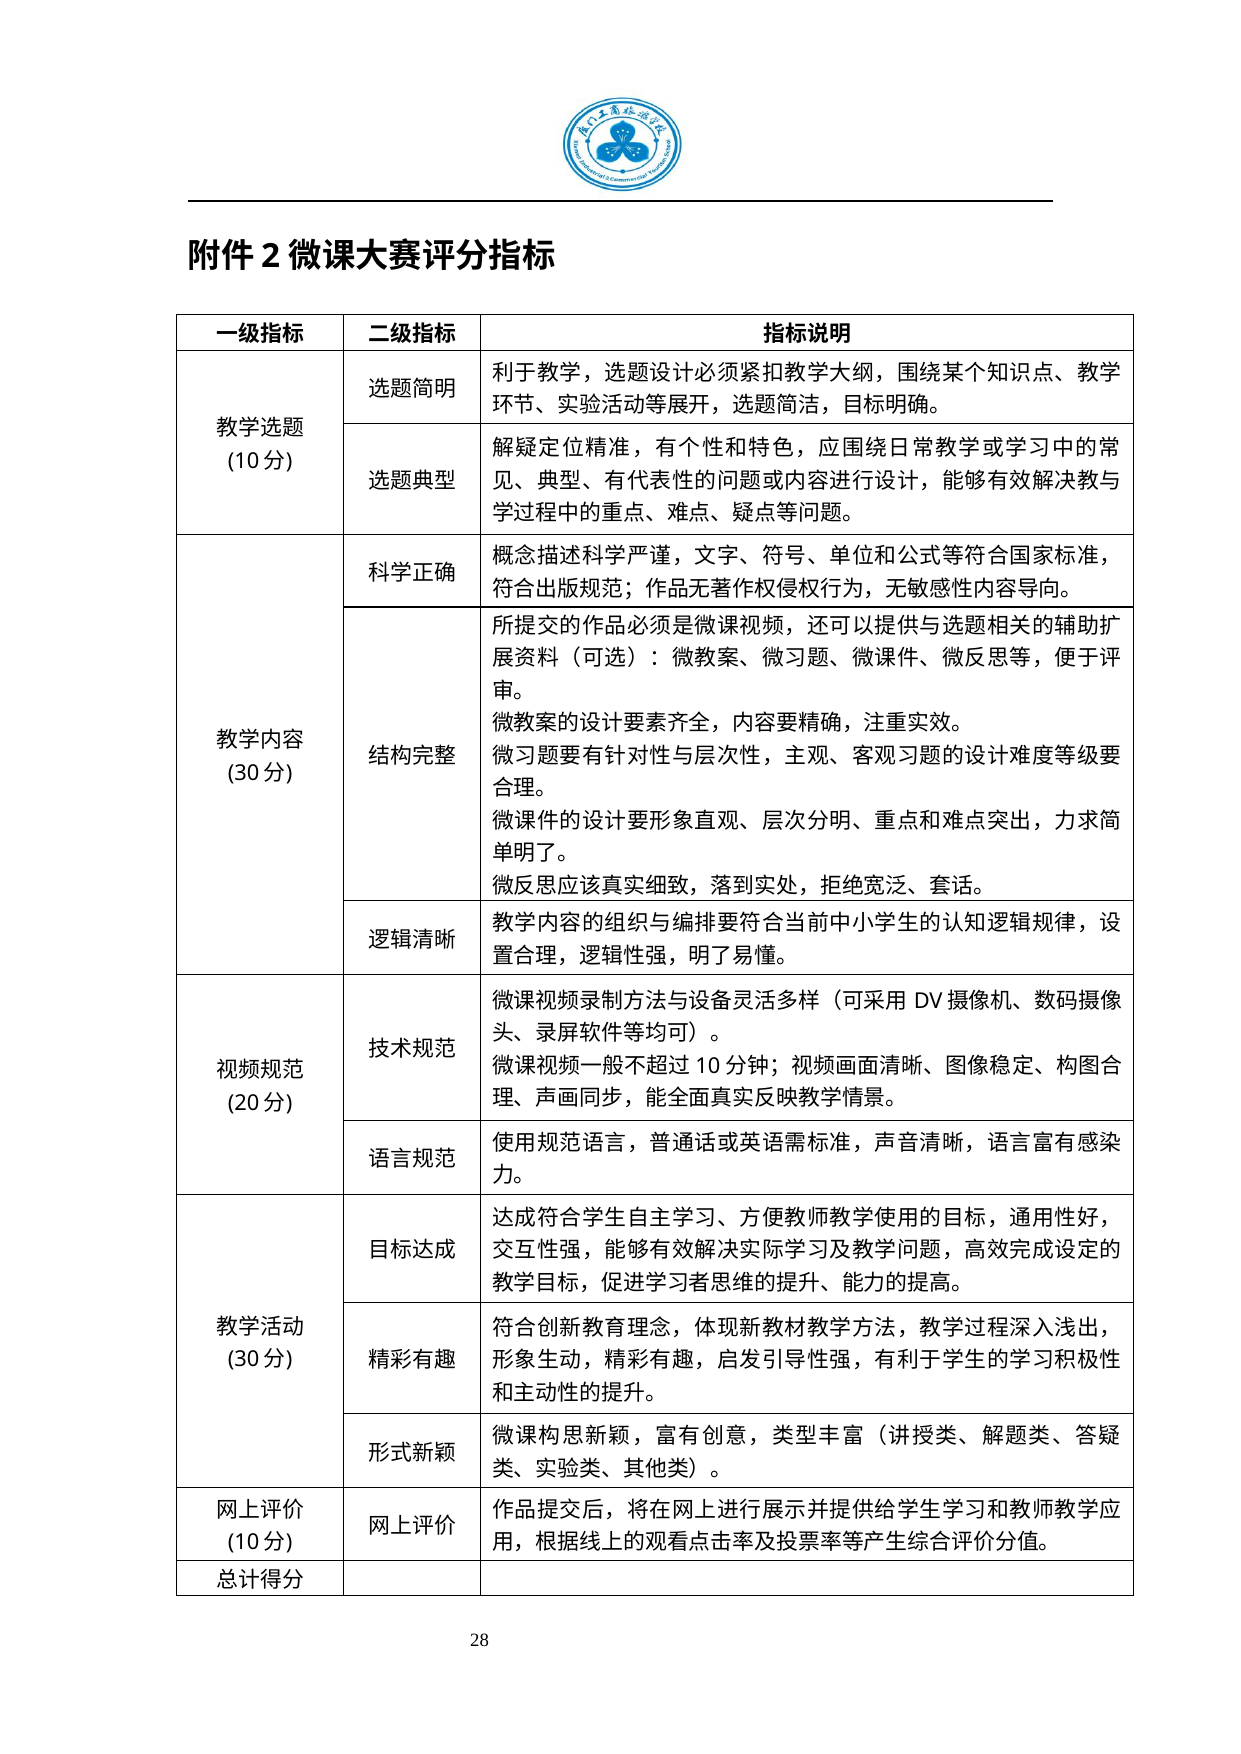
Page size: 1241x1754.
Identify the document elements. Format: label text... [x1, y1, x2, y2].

table_cell 使用规范语言，普通话或英语需标准，声音清晰，语言富有感染力。 [481, 1121, 1133, 1193]
table_cell 结构完整 [344, 608, 480, 900]
table_cell 达成符合学生自主学习、方便教师教学使用的目标，通用性好，交互性强，能够有效解决实际学习及教学问题，高效完成设定的教学目标，促进学习者思维的提升、能力的提高。 [481, 1195, 1133, 1302]
table_cell 精彩有趣 [344, 1303, 480, 1413]
table_cell 选题简明 [344, 351, 480, 423]
table_cell 目标达成 [344, 1195, 480, 1302]
table_header 二级指标 [344, 315, 480, 350]
table_cell 概念描述科学严谨，文字、符号、单位和公式等符合国家标准，符合出版规范；作品无著作权侵权行为，无敏感性内容导向。 [481, 535, 1133, 606]
table_cell 利于教学，选题设计必须紧扣教学大纲，围绕某个知识点、教学环节、实验活动等展开，选题简洁，目标明确。 [481, 351, 1133, 423]
table_header 一级指标 [177, 315, 343, 350]
table_cell 教学选题 (10分) [177, 351, 343, 534]
picture [544, 88, 697, 198]
table_cell 符合创新教育理念，体现新教材教学方法，教学过程深入浅出，形象生动，精彩有趣，启发引导性强，有利于学生的学习积极性和主动性的提升。 [481, 1303, 1133, 1413]
text 附件2 微课大赛评分指标 [187, 220, 1053, 285]
table_cell 教学内容的组织与编排要符合当前中小学生的认知逻辑规律，设置合理，逻辑性强，明了易懂。 [481, 901, 1133, 974]
table_cell [481, 1561, 1133, 1595]
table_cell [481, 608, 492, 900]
table_cell 教学活动 (30分) [177, 1195, 343, 1487]
table_cell 教学内容 (30分) [177, 535, 343, 974]
table_cell 语言规范 [344, 1121, 480, 1193]
table_cell 总计得分 [177, 1561, 343, 1595]
table_header 指标说明 [481, 315, 1133, 350]
table_cell 网上评价 (10分) [177, 1488, 343, 1560]
table_cell 解疑定位精准，有个性和特色，应围绕日常教学或学习中的常见、典型、有代表性的问题或内容进行设计，能够有效解决教与学过程中的重点、难点、疑点等问题。 [481, 424, 1133, 534]
table_cell 网上评价 [344, 1488, 480, 1560]
table_cell 微课视频录制方法与设备灵活多样（可采用DV摄像机、数码摄像头、录屏软件等均可）。 微课视频一般不超过10分钟；视频画面清晰、图像稳定、构图合理、声画同步，能全面真实反映教学情景。 [481, 975, 1133, 1119]
table_cell 形式新颖 [344, 1414, 480, 1487]
table_cell 选题典型 [344, 424, 480, 534]
table_cell 逻辑清晰 [344, 901, 480, 974]
table_cell 视频规范 (20分) [177, 975, 343, 1193]
table_cell 技术规范 [344, 975, 480, 1119]
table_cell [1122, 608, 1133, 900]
table_cell 微课构思新颖，富有创意，类型丰富（讲授类、解题类、答疑类、实验类、其他类）。 [481, 1414, 1133, 1487]
table_cell 科学正确 [344, 535, 480, 606]
table_cell [344, 1561, 480, 1595]
table_cell 作品提交后，将在网上进行展示并提供给学生学习和教师教学应用，根据线上的观看点击率及投票率等产生综合评价分值。 [481, 1488, 1133, 1560]
